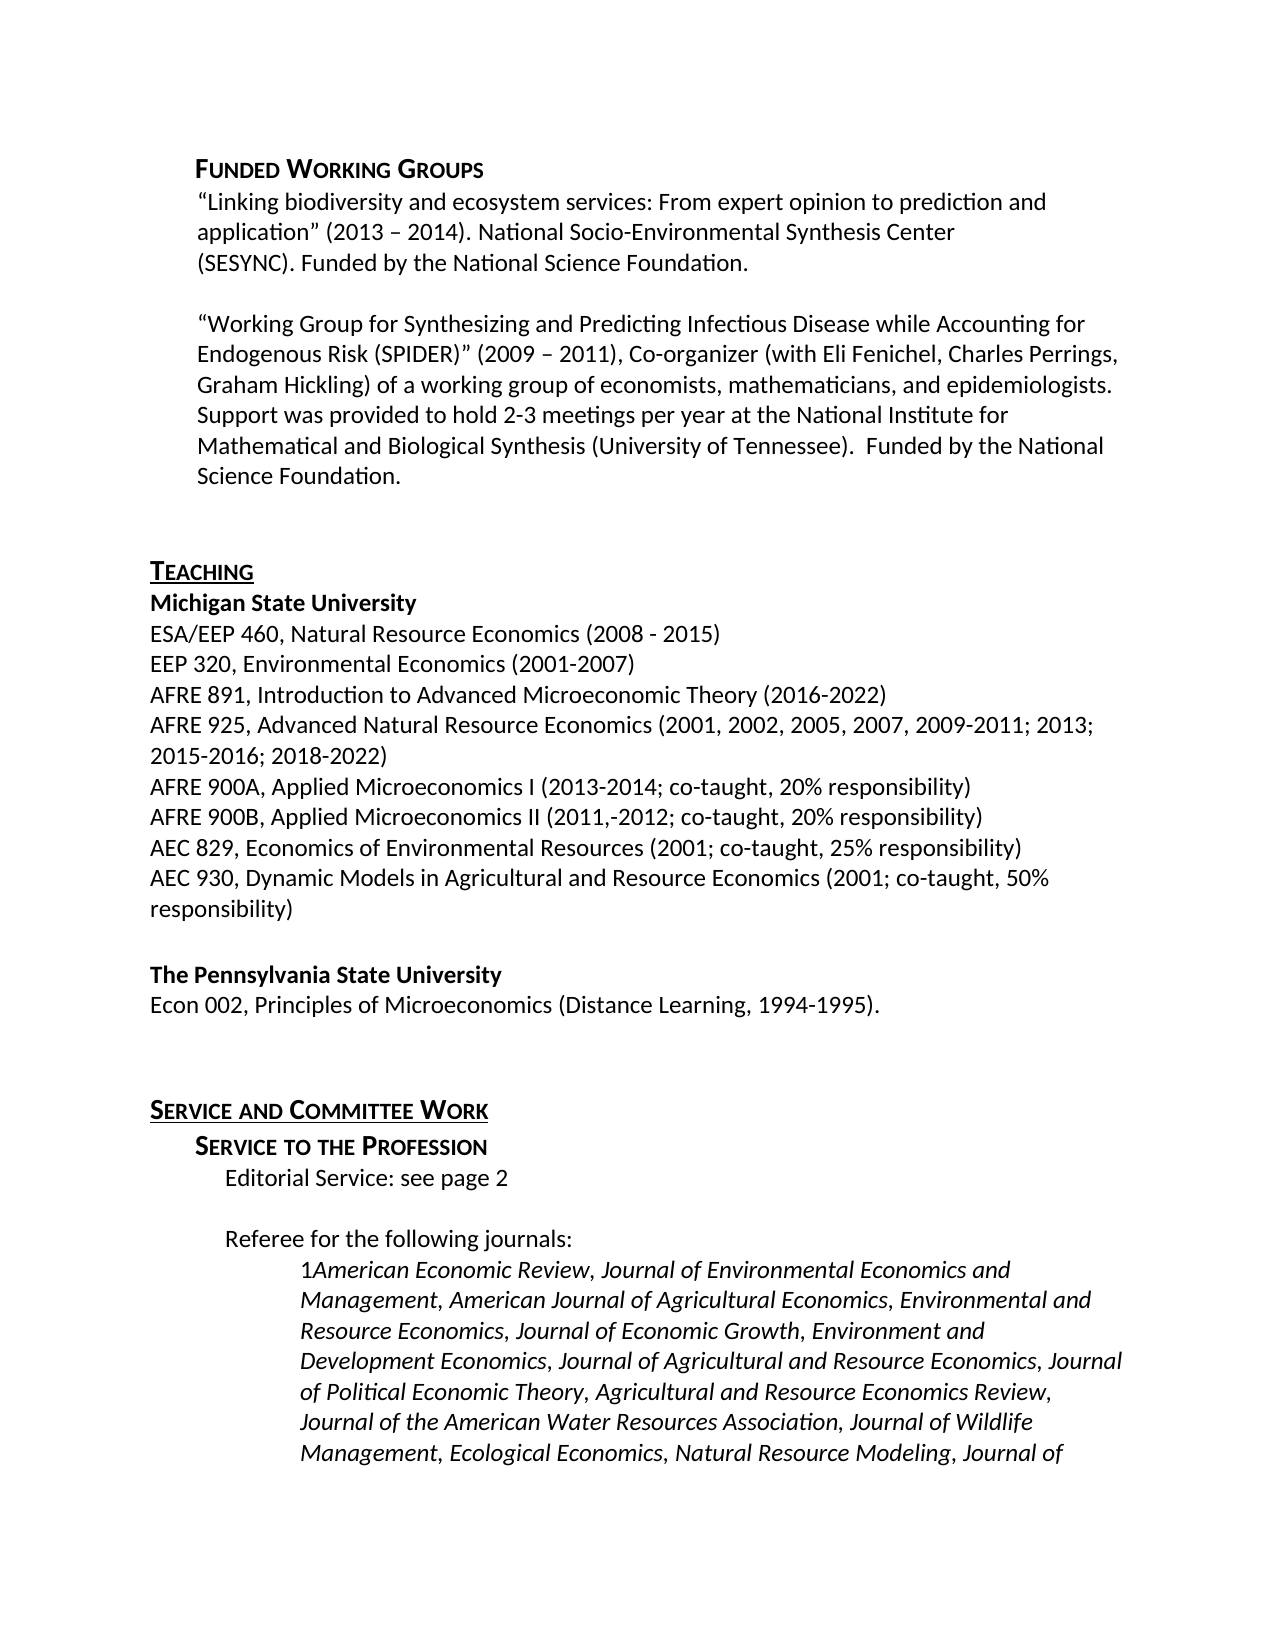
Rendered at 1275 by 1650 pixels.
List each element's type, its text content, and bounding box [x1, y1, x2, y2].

text AFRE 925, Advanced Natural Resource Economics (2001, 2002, 2005, 2007, 2009-2011; 2013; 2015-2016; 2018-2022) [150, 709, 1125, 771]
text ESA/EEP 460, Natural Resource Economics (2008 - 2015) [150, 618, 1125, 648]
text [225, 1254, 1125, 1468]
text Service to the Profession [150, 1127, 1125, 1162]
text AEC 829, Economics of Environmental Resources (2001; co-taught, 25% responsibility) [150, 832, 1125, 862]
text AFRE 900A, Applied Microeconomics I (2013-2014; co-taught, 20% responsibility) [150, 771, 1125, 801]
text Referee for the following journals: [150, 1223, 1125, 1254]
text The [150, 959, 1125, 989]
text Funded Working Groups [150, 150, 1125, 186]
text AEC 930, Dynamic Models in Agricultural and Resource Economics (2001; co-taught, 50% responsibility) [150, 862, 1125, 923]
text “Linking biodiversity and ecosystem services: From expert opinion to prediction and application” (2013 – 2014). National Socio-Environmental Synthesis Center (SESYNC). Funded by the National Science Foundation. [197, 186, 1125, 277]
text AFRE 891, Introduction to Advanced Microeconomic Theory (2016-2022) [150, 679, 1125, 709]
text Service and Committee Work [150, 1091, 1125, 1127]
text Editorial Service: see page 2 [150, 1162, 1125, 1193]
text AFRE 900B, Applied Microeconomics II (2011,-2012; co-taught, 20% responsibility) [150, 801, 1125, 832]
text EEP 320, Environmental Economics (2001-2007) [150, 648, 1125, 679]
text “Working Group for Synthesizing and Predicting Infectious Disease while Accounting for Endogenous Risk (SPIDER)” (2009 – 2011), Co-organizer (with Eli Fenichel, Charles Perrings, Graham Hickling) of a working group of economists, mathematicians, and epidemiologists. Support was provided to hold 2-3 meetings per year at the National Institute for Mathematical and Biological Synthesis (University of Tennessee). Funded by the National Science Foundation. [197, 308, 1125, 491]
text Teaching [150, 552, 1125, 587]
text Econ 002, Principles of Microeconomics (Distance Learning, 1994-1995). [150, 989, 1125, 1020]
